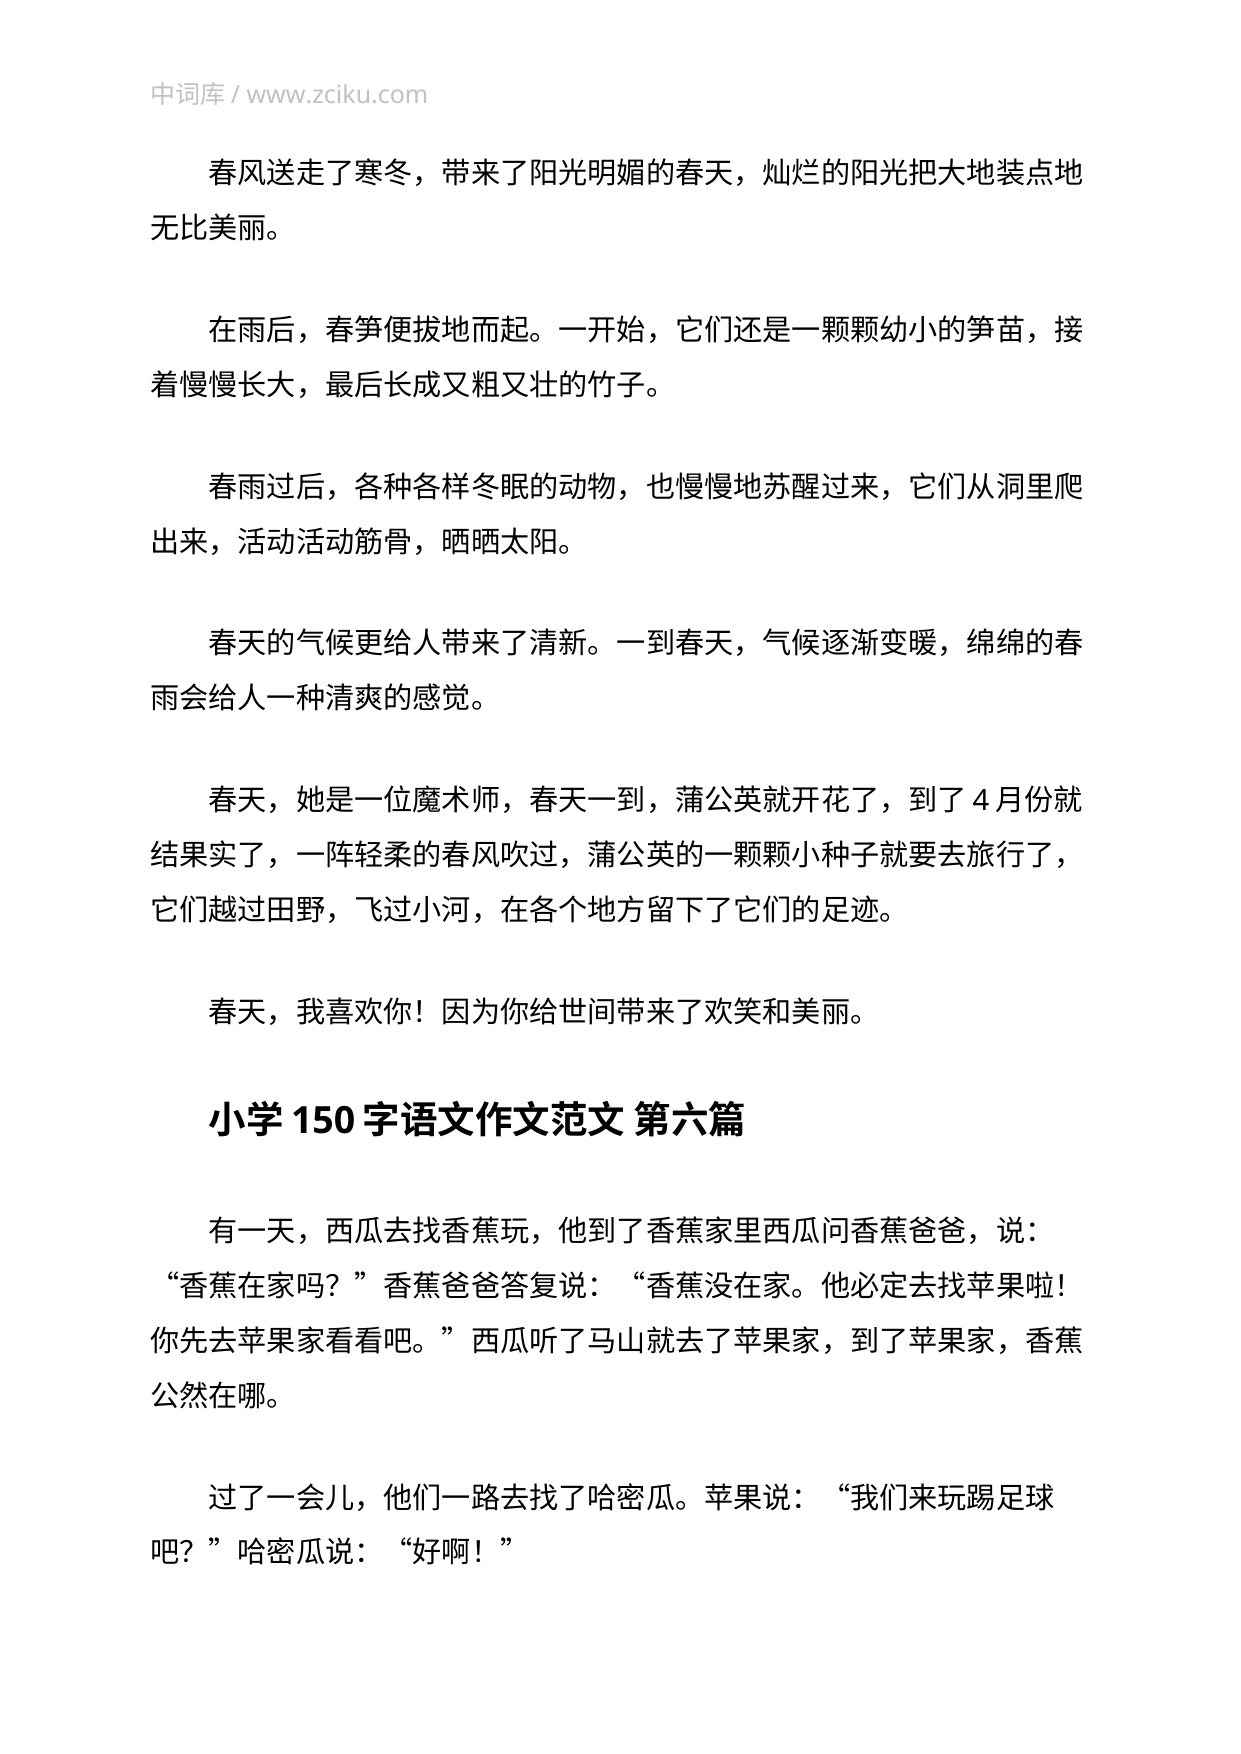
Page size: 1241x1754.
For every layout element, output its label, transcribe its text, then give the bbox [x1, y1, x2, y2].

text 春雨过后，各种各样冬眠的动物，也慢慢地苏醒过来，它们从洞里爬出来，活动活动筋骨，晒晒太阳。 [150, 463, 1090, 561]
text 过了一会儿，他们一路去找了哈密瓜。苹果说：“我们来玩踢足球吧？”哈密瓜说：“好啊！” [150, 1474, 1090, 1571]
text 春风送走了寒冬，带来了阳光明媚的春天，灿烂的阳光把大地装点地无比美丽。 [150, 150, 1090, 247]
text 春天，我喜欢你！因为你给世间带来了欢笑和美丽。 [150, 988, 1090, 1031]
text 小学150字语文作文范文 第六篇 [150, 1090, 1090, 1144]
text 春天的气候更给人带来了清新。一到春天，气候逐渐变暖，绵绵的春雨会给人一种清爽的感觉。 [150, 620, 1090, 717]
text 在雨后，春笋便拔地而起。一开始，它们还是一颗颗幼小的笋苗，接着慢慢长大，最后长成又粗又壮的竹子。 [150, 307, 1090, 404]
text 春天，她是一位魔术师，春天一到，蒲公英就开花了，到了4月份就结果实了，一阵轻柔的春风吹过，蒲公英的一颗颗小种子就要去旅行了，它们越过田野，飞过小河，在各个地方留下了它们的足迹。 [150, 777, 1090, 929]
text 有一天，西瓜去找香蕉玩，他到了香蕉家里西瓜问香蕉爸爸，说：“香蕉在家吗？”香蕉爸爸答复说：“香蕉没在家。他必定去找苹果啦！你先去苹果家看看吧。”西瓜听了马山就去了苹果家，到了苹果家，香蕉公然在哪。 [150, 1208, 1090, 1415]
